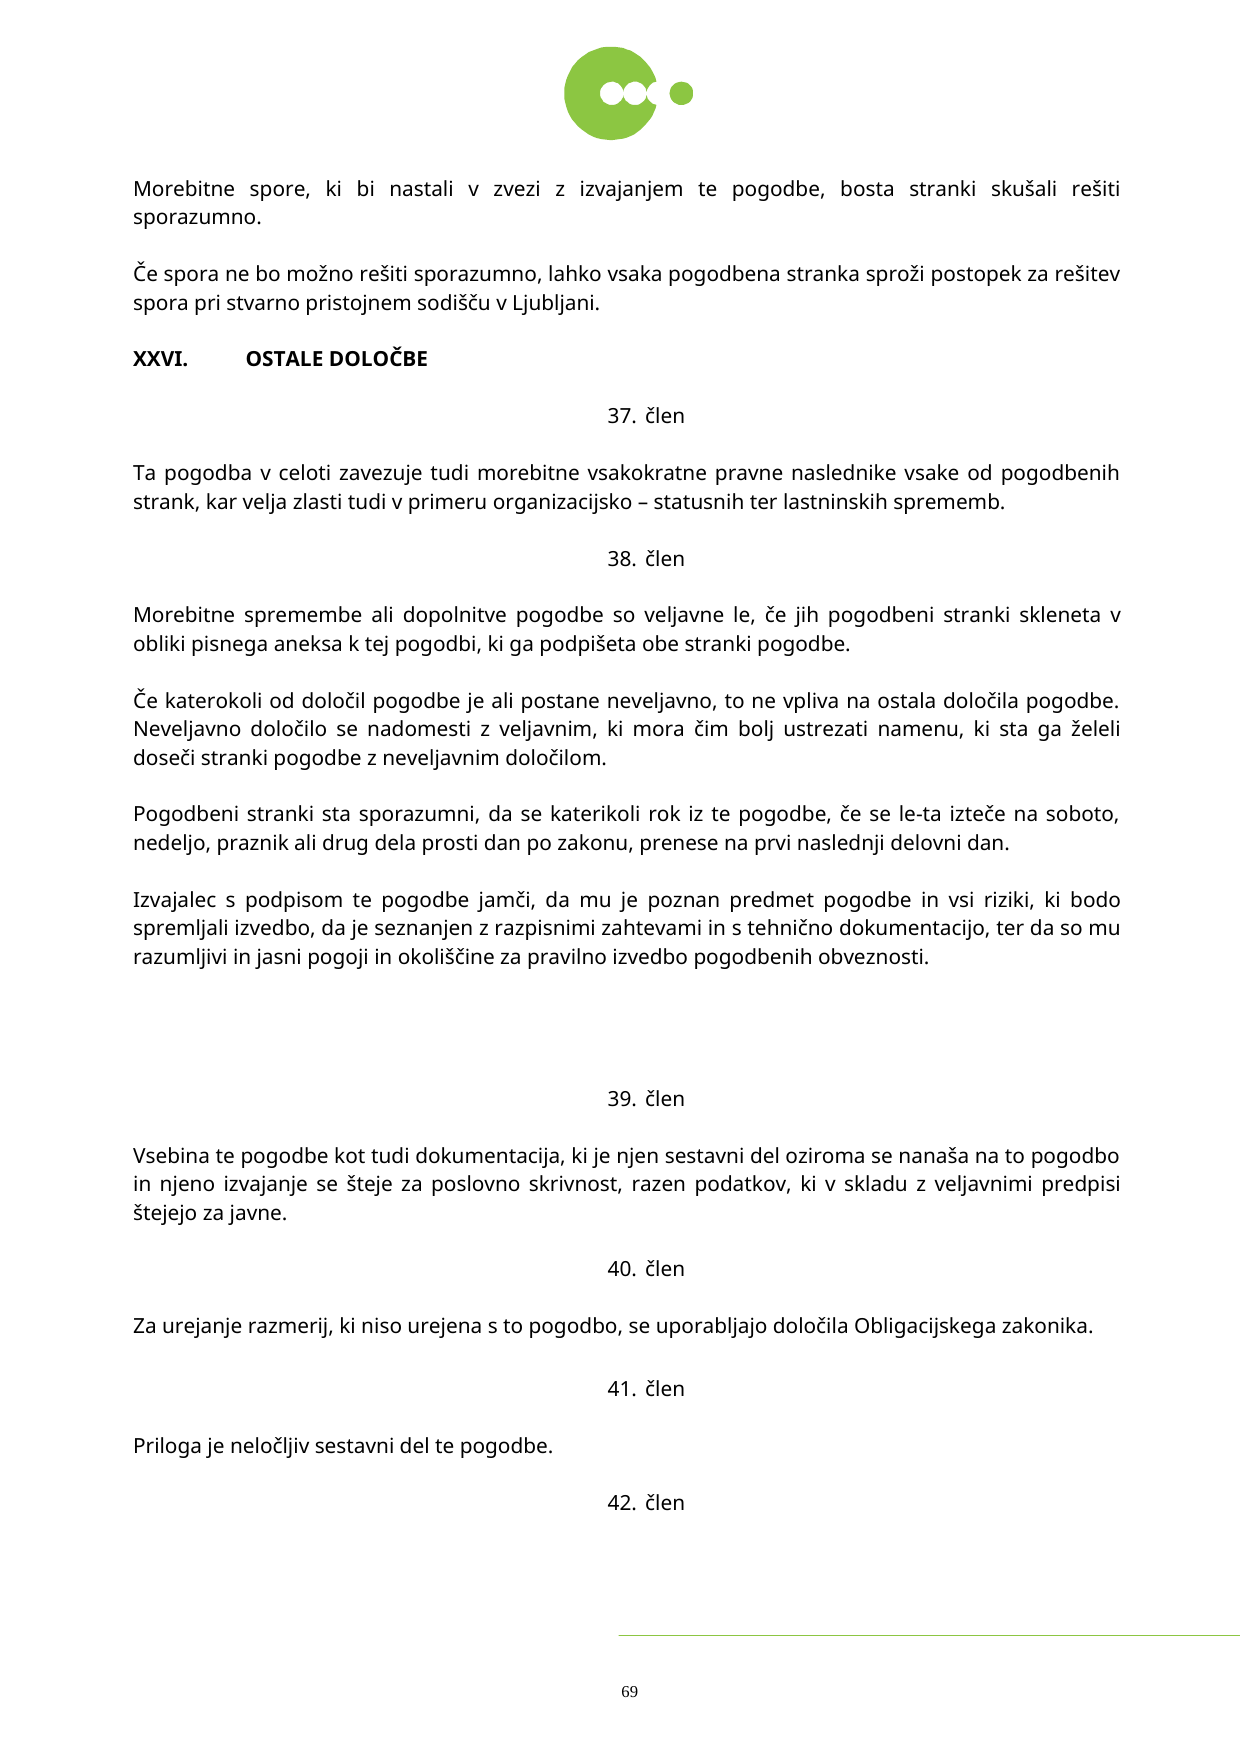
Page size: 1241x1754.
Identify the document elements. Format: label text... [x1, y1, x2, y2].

list člen [170, 544, 1122, 572]
text Priloga je neločljiv sestavni del te pogodbe. [133, 1431, 1122, 1459]
list člen [170, 1488, 1122, 1516]
text Pogodbeni stranki sta sporazumni, da se katerikoli rok iz te pogodbe, če se le-ta izteče na soboto, nedeljo, praznik ali drug dela prosti dan po zakonu, prenese na prvi naslednji delovni dan. [133, 799, 1122, 856]
text Če katerokoli od določil pogodbe je ali postane neveljavno, to ne vpliva na ostala določila pogodbe. Neveljavno določilo se nadomesti z veljavnim, ki mora čim bolj ustrezati namenu, ki sta ga želeli doseči stranki pogodbe z neveljavnim določilom. [133, 686, 1122, 771]
text Vsebina te pogodbe kot tudi dokumentacija, ki je njen sestavni del oziroma se nanaša na to pogodbo in njeno izvajanje se šteje za poslovno skrivnost, razen podatkov, ki v skladu z veljavnimi predpisi štejejo za javne. [133, 1141, 1122, 1226]
text Če spora ne bo možno rešiti sporazumno, lahko vsaka pogodbena stranka sproži postopek za rešitev spora pri stvarno pristojnem sodišču v Ljubljani. [133, 259, 1122, 316]
list člen [170, 1374, 1122, 1402]
text Morebitne spremembe ali dopolnitve pogodbe so veljavne le, če jih pogodbeni stranki skleneta v obliki pisnega aneksa k tej pogodbi, ki ga podpišeta obe stranki pogodbe. [133, 601, 1122, 657]
list člen [170, 1084, 1122, 1112]
text Izvajalec s podpisom te pogodbe jamči, da mu je poznan predmet pogodbe in vsi riziki, ki bodo spremljali izvedbo, da je seznanjen z razpisnimi zahtevami in s tehnično dokumentacijo, ter da so mu razumljivi in jasni pogoji in okoliščine za pravilno izvedbo pogodbenih obveznosti. [133, 885, 1122, 970]
text Za urejanje razmerij, ki niso urejena s to pogodbo, se uporabljajo določila Obligacijskega zakonika. [133, 1311, 1122, 1340]
text Ta pogodba v celoti zavezuje tudi morebitne vsakokratne pravne naslednike vsake od pogodbenih strank, kar velja zlasti tudi v primeru organizacijsko – statusnih ter lastninskih sprememb. [133, 458, 1122, 515]
list člen [170, 1254, 1122, 1283]
text Morebitne spore, ki bi nastali v zvezi z izvajanjem te pogodbe, bosta stranki skušali rešiti sporazumno. [133, 174, 1122, 231]
list člen [170, 401, 1122, 430]
list OSTALE DOLOČBE [133, 344, 1122, 373]
